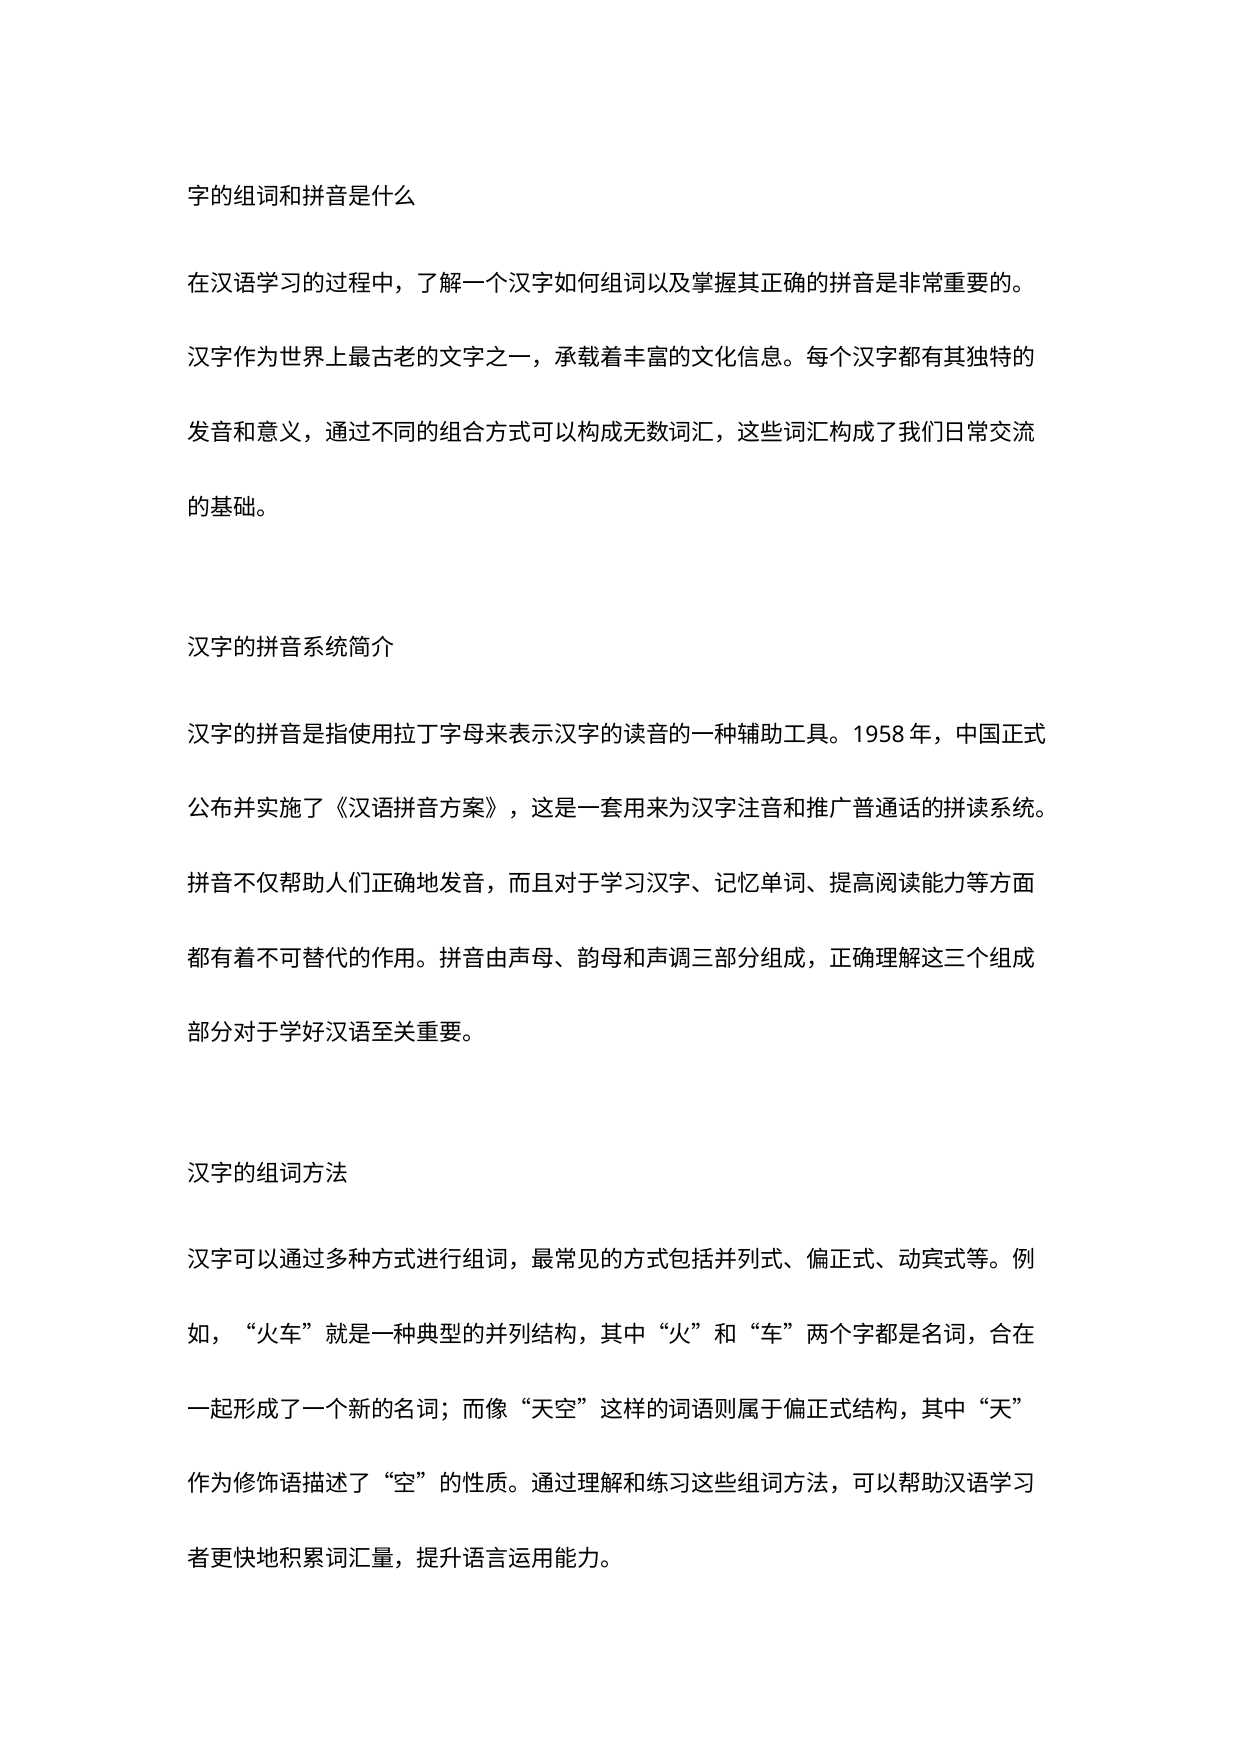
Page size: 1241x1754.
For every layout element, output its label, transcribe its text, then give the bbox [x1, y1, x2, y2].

text 汉字的拼音是指使用拉丁字母来表示汉字的读音的一种辅助工具。1958年，中国正式公布并实施了《汉语拼音方案》，这是一套用来为汉字注音和推广普通话的拼读系统。拼音不仅帮助人们正确地发音，而且对于学习汉字、记忆单词、提高阅读能力等方面都有着不可替代的作用。拼音由声母、韵母和声调三部分组成，正确理解这三个组成部分对于学好汉语至关重要。 [187, 699, 1053, 1063]
text 汉字的拼音系统简介 [187, 613, 1053, 678]
text 汉字的组词方法 [187, 1139, 1053, 1204]
text 在汉语学习的过程中，了解一个汉字如何组词以及掌握其正确的拼音是非常重要的。汉字作为世界上最古老的文字之一，承载着丰富的文化信息。每个汉字都有其独特的发音和意义，通过不同的组合方式可以构成无数词汇，这些词汇构成了我们日常交流的基础。 [187, 248, 1053, 538]
text 字的组词和拼音是什么 [187, 162, 1053, 227]
text 汉字可以通过多种方式进行组词，最常见的方式包括并列式、偏正式、动宾式等。例如，“火车”就是一种典型的并列结构，其中“火”和“车”两个字都是名词，合在一起形成了一个新的名词；而像“天空”这样的词语则属于偏正式结构，其中“天”作为修饰语描述了“空”的性质。通过理解和练习这些组词方法，可以帮助汉语学习者更快地积累词汇量，提升语言运用能力。 [187, 1225, 1053, 1589]
